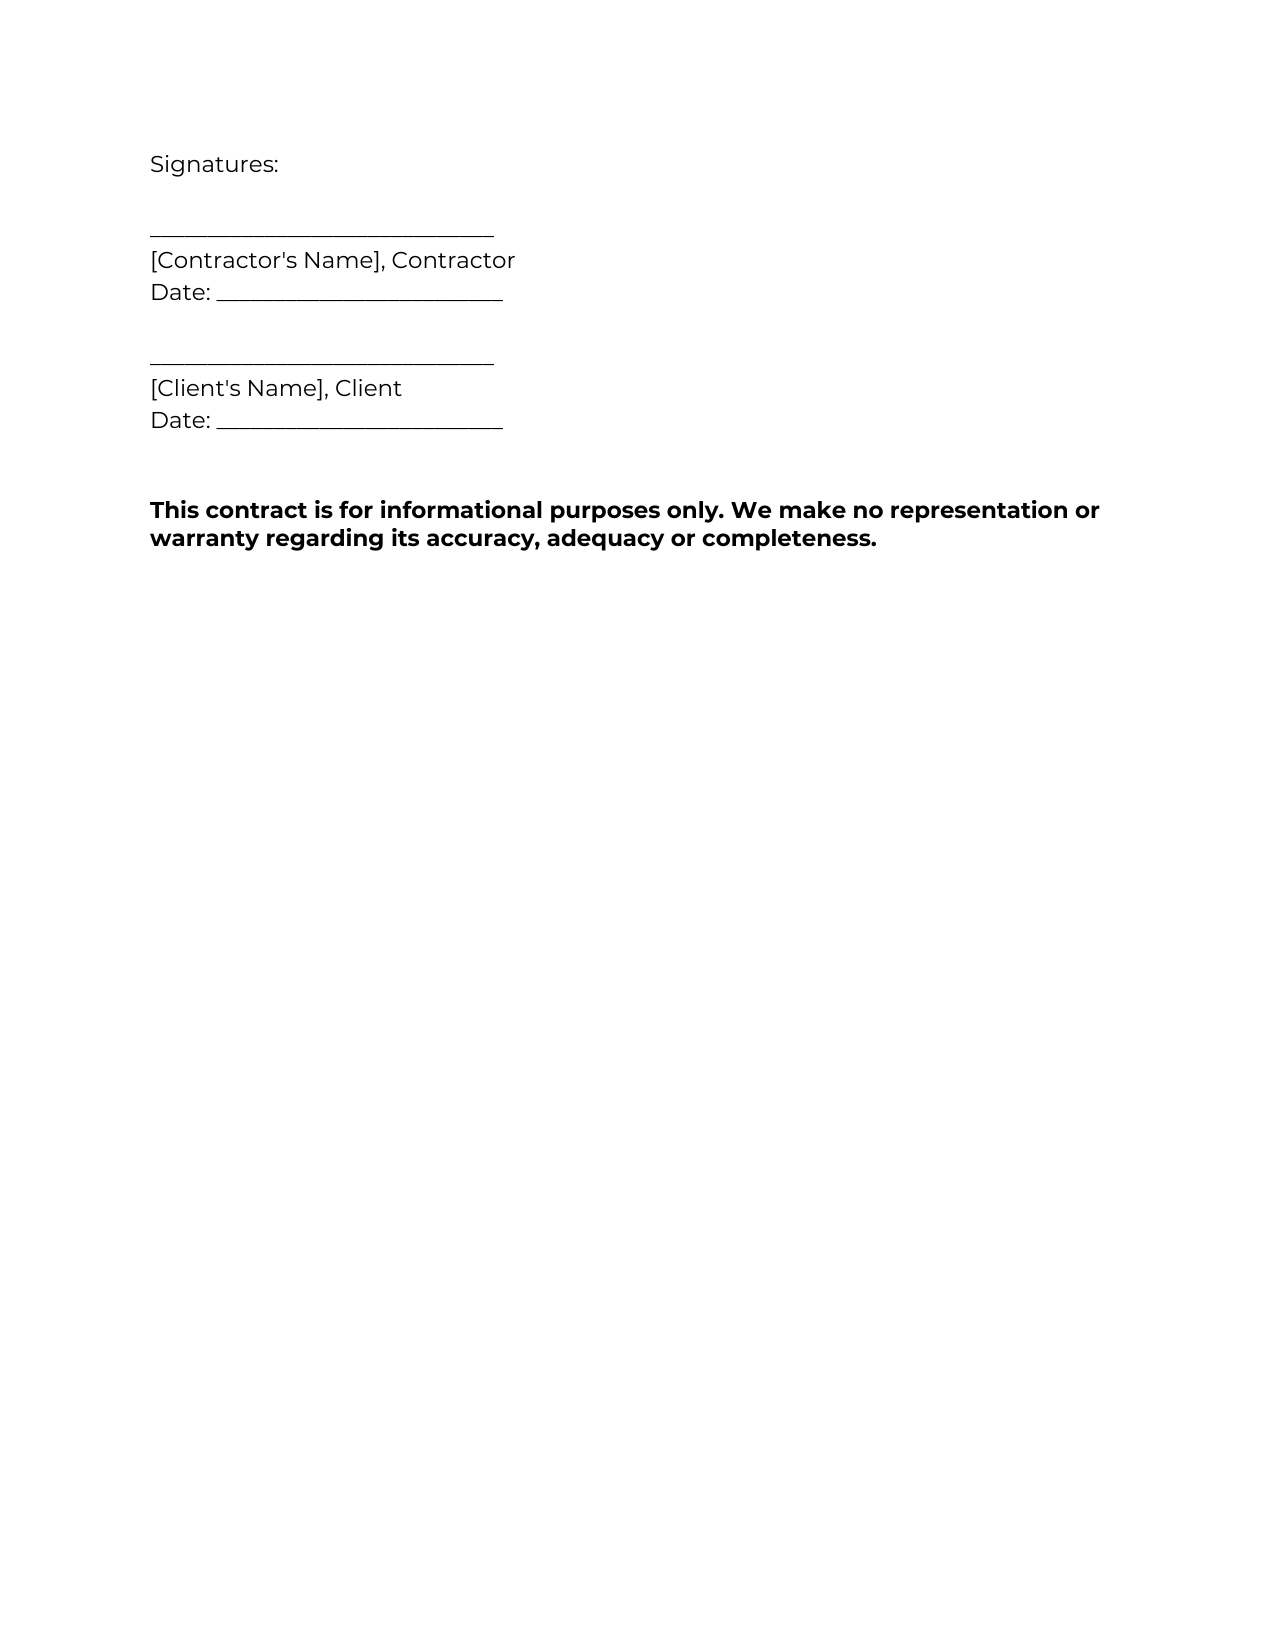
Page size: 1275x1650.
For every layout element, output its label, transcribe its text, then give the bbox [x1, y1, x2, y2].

text Date: _________________________ [150, 278, 1125, 306]
text ______________________________ [150, 214, 1125, 242]
text Signatures: [150, 150, 1125, 178]
text [Contractor's Name], Contractor [150, 246, 1125, 274]
text [Client's Name], Client [150, 374, 1125, 402]
text This contract is for informational purposes only. We make no representation or warranty regarding its accuracy, adequacy or completeness. [150, 496, 1125, 552]
text ______________________________ [150, 342, 1125, 370]
text Date: _________________________ [150, 407, 1125, 434]
